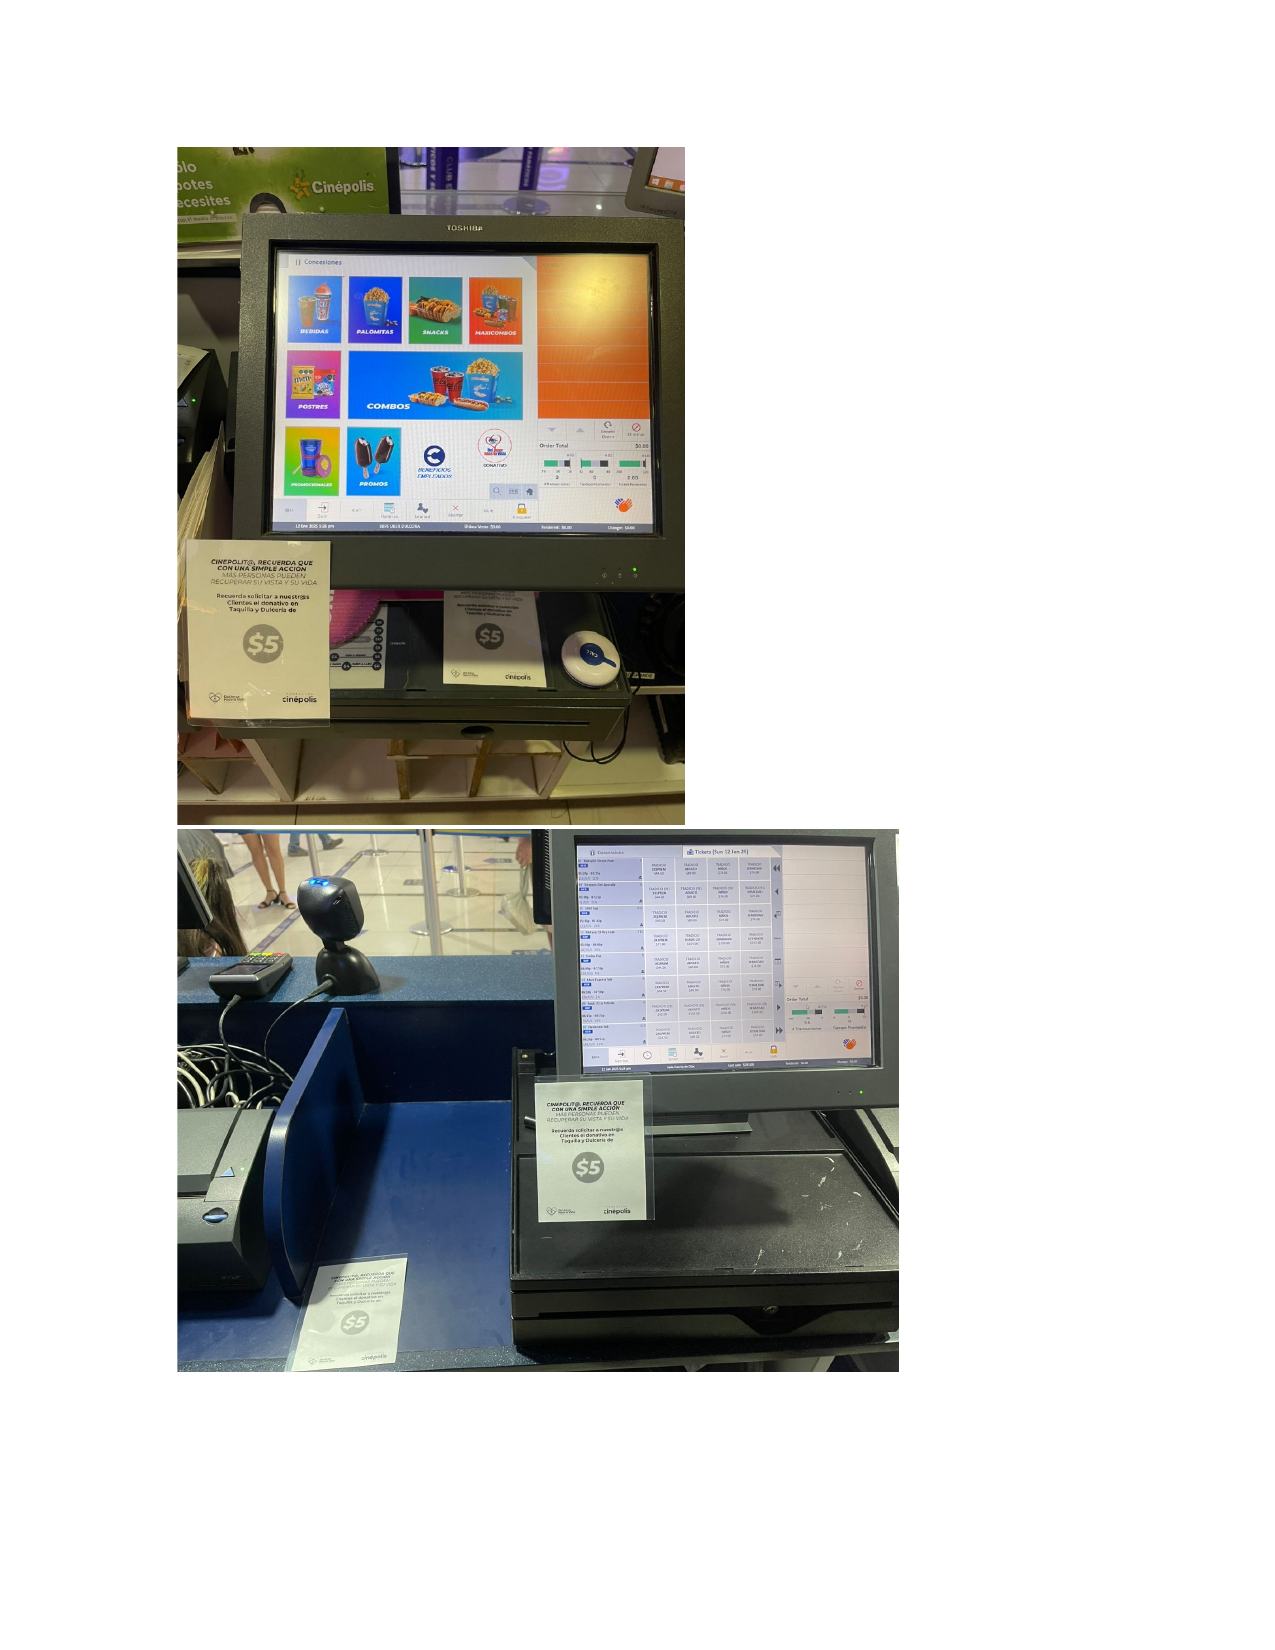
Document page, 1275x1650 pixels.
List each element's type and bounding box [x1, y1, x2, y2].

picture [177, 147, 685, 825]
picture [177, 829, 899, 1372]
